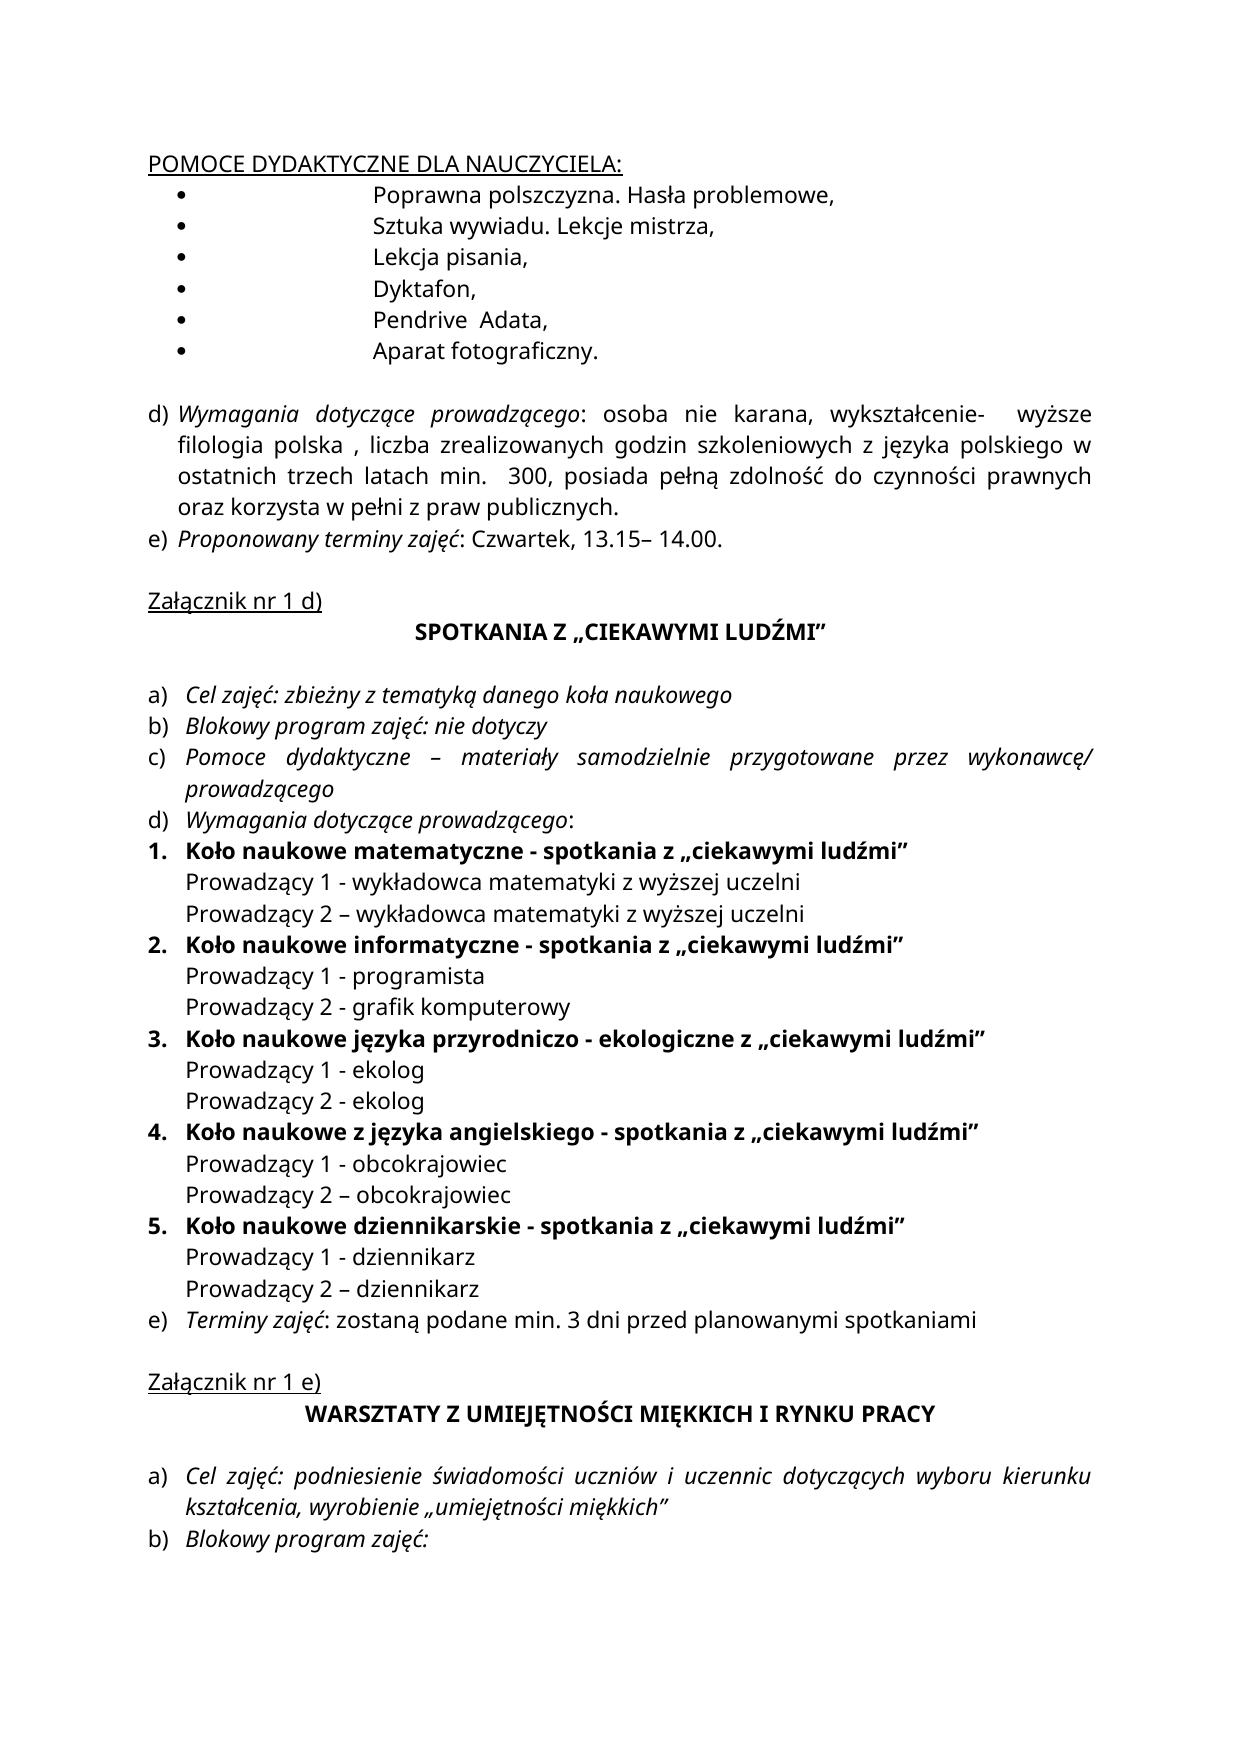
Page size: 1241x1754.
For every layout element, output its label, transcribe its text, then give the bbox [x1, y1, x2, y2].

text SPOTKANIA Z „CIEKAWYMI LUDŹMI” [148, 616, 1093, 648]
list Koło naukowe z języka angielskiego - spotkania z „ciekawymi ludźmi” [148, 1116, 1093, 1148]
text Prowadzący 1 - programista [185, 960, 1093, 991]
list Koło naukowe dziennikarskie - spotkania z „ciekawymi ludźmi” [148, 1210, 1093, 1241]
list Cel zajęć: zbieżny z tematyką danego koła naukowego [148, 679, 1093, 710]
list Proponowany terminy zajęć: Czwartek, 13.15– 14.00. [148, 523, 1093, 554]
list Cel zajęć: podniesienie świadomości uczniów i uczennic dotyczących wyboru kierunku kształcenia, wyrobienie „umiejętności miękkich” [148, 1460, 1093, 1523]
list Koło naukowe matematyczne - spotkania z „ciekawymi ludźmi” [148, 835, 1093, 866]
text Prowadzący 1 - wykładowca matematyki z wyższej uczelni [185, 866, 1093, 898]
list Sztuka wywiadu. Lekcje mistrza, [177, 210, 1093, 241]
list Wymagania dotyczące prowadzącego: [148, 804, 1093, 835]
text Prowadzący 2 - grafik komputerowy [185, 991, 1093, 1023]
list Aparat fotograficzny. [177, 335, 1093, 366]
text POMOCE DYDAKTYCZNE DLA NAUCZYCIELA: [148, 148, 1093, 179]
list Pendrive Adata, [177, 304, 1093, 335]
list Poprawna polszczyzna. Hasła problemowe, [177, 179, 1093, 210]
list Dyktafon, [177, 273, 1093, 304]
text Prowadzący 2 – wykładowca matematyki z wyższej uczelni [185, 898, 1093, 929]
text WARSZTATY Z UMIEJĘTNOŚCI MIĘKKICH I RYNKU PRACY [148, 1398, 1093, 1429]
text Prowadzący 2 - ekolog [185, 1085, 1093, 1116]
text Prowadzący 1 - ekolog [185, 1054, 1093, 1085]
list Blokowy program zajęć: [148, 1523, 1093, 1554]
list Pomoce dydaktyczne – materiały samodzielnie przygotowane przez wykonawcę/ prowadzącego [148, 741, 1093, 804]
text Prowadzący 1 - dziennikarz [185, 1241, 1093, 1273]
list Blokowy program zajęć: nie dotyczy [148, 710, 1093, 741]
list Lekcja pisania, [177, 241, 1093, 273]
text Załącznik nr 1 e) [148, 1366, 1093, 1398]
list Terminy zajęć: zostaną podane min. 3 dni przed planowanymi spotkaniami [148, 1304, 1093, 1335]
text Prowadzący 2 – obcokrajowiec [185, 1179, 1093, 1210]
text Prowadzący 1 - obcokrajowiec [185, 1148, 1093, 1179]
text Załącznik nr 1 d) [148, 585, 1093, 616]
list Koło naukowe informatyczne - spotkania z „ciekawymi ludźmi” [148, 929, 1093, 960]
list Koło naukowe języka przyrodniczo - ekologiczne z „ciekawymi ludźmi” [148, 1023, 1093, 1054]
text Prowadzący 2 – dziennikarz [185, 1273, 1093, 1304]
list Wymagania dotyczące prowadzącego: osoba nie karana, wykształcenie- wyższe filologia polska , liczba zrealizowanych godzin szkoleniowych z języka polskiego w ostatnich trzech latach min. 300, posiada pełną zdolność do czynności prawnych oraz korzysta w pełni z praw publicznych. [148, 398, 1093, 523]
